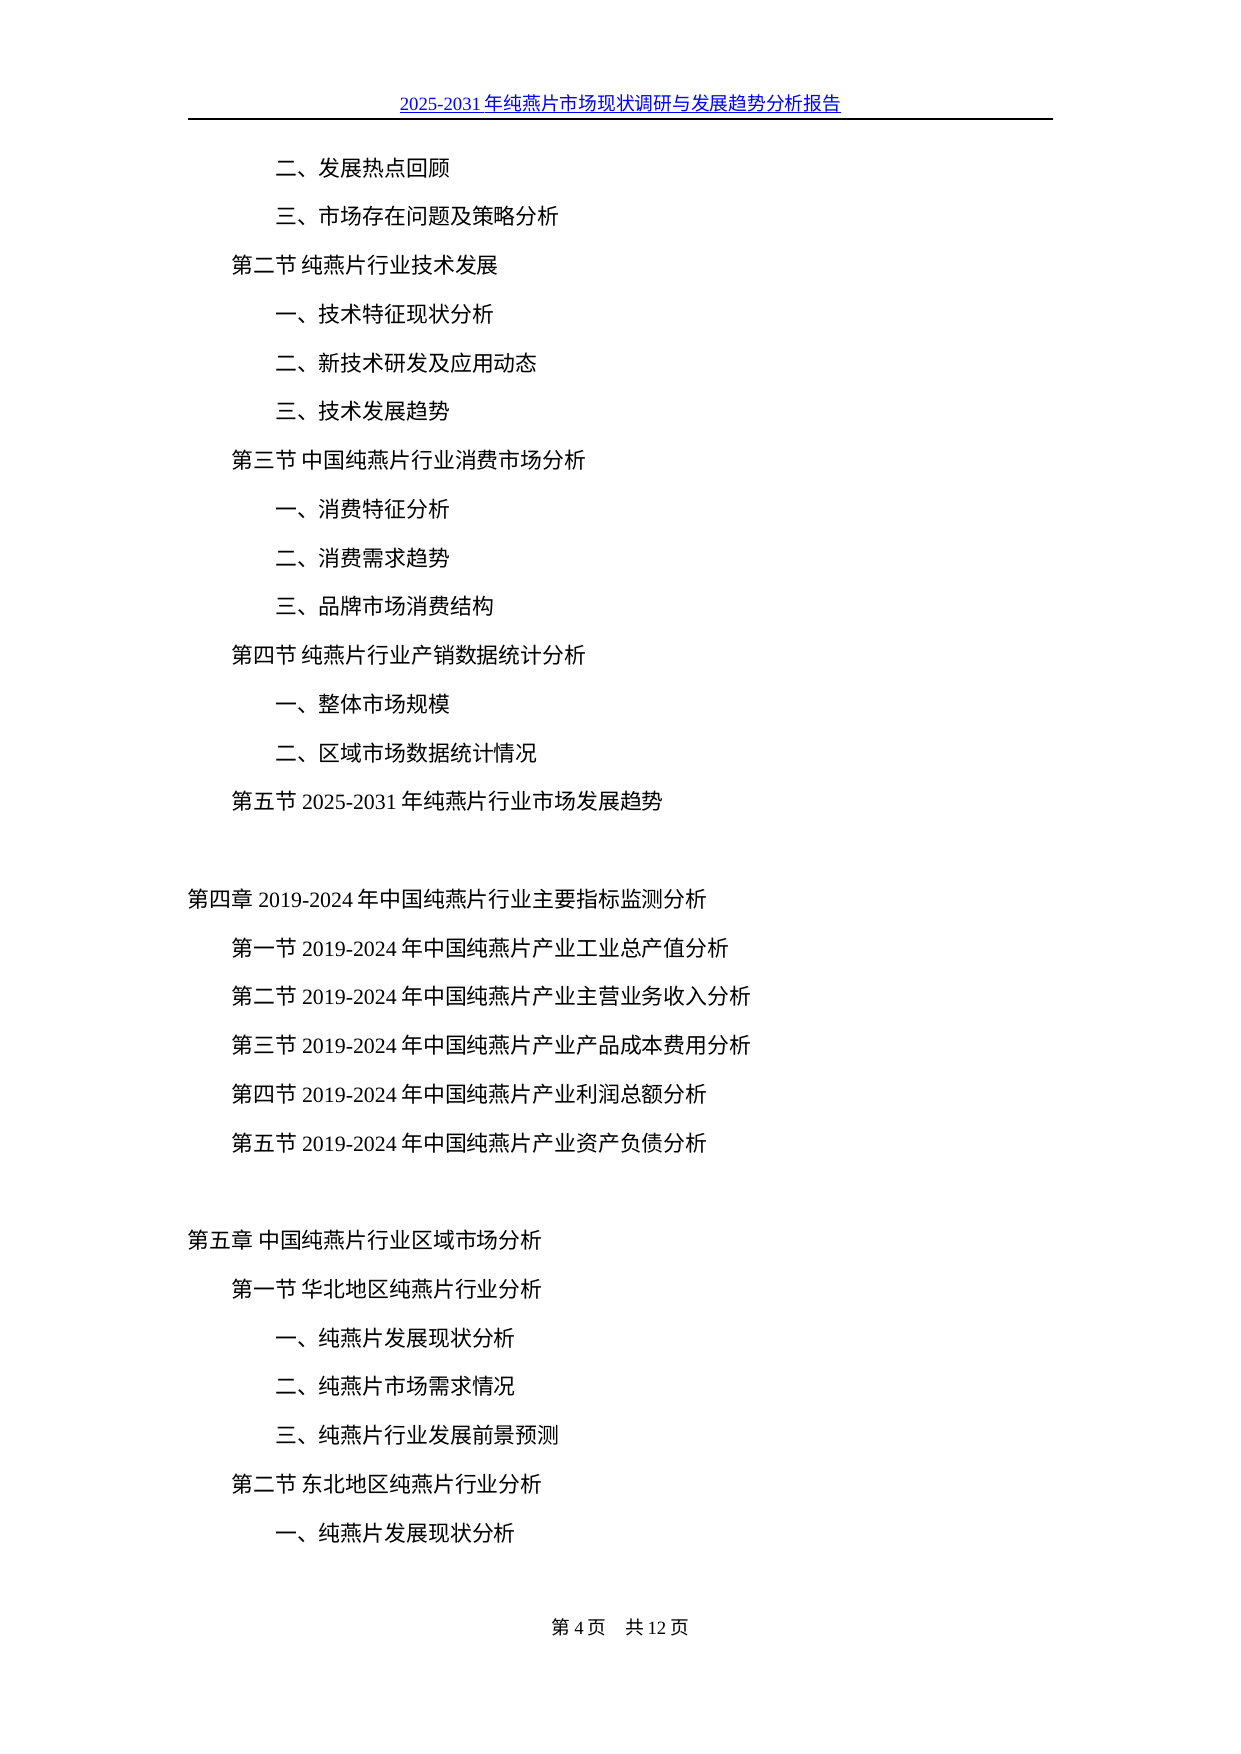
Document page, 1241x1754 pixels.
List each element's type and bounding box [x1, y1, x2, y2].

text [187, 150, 1053, 1548]
